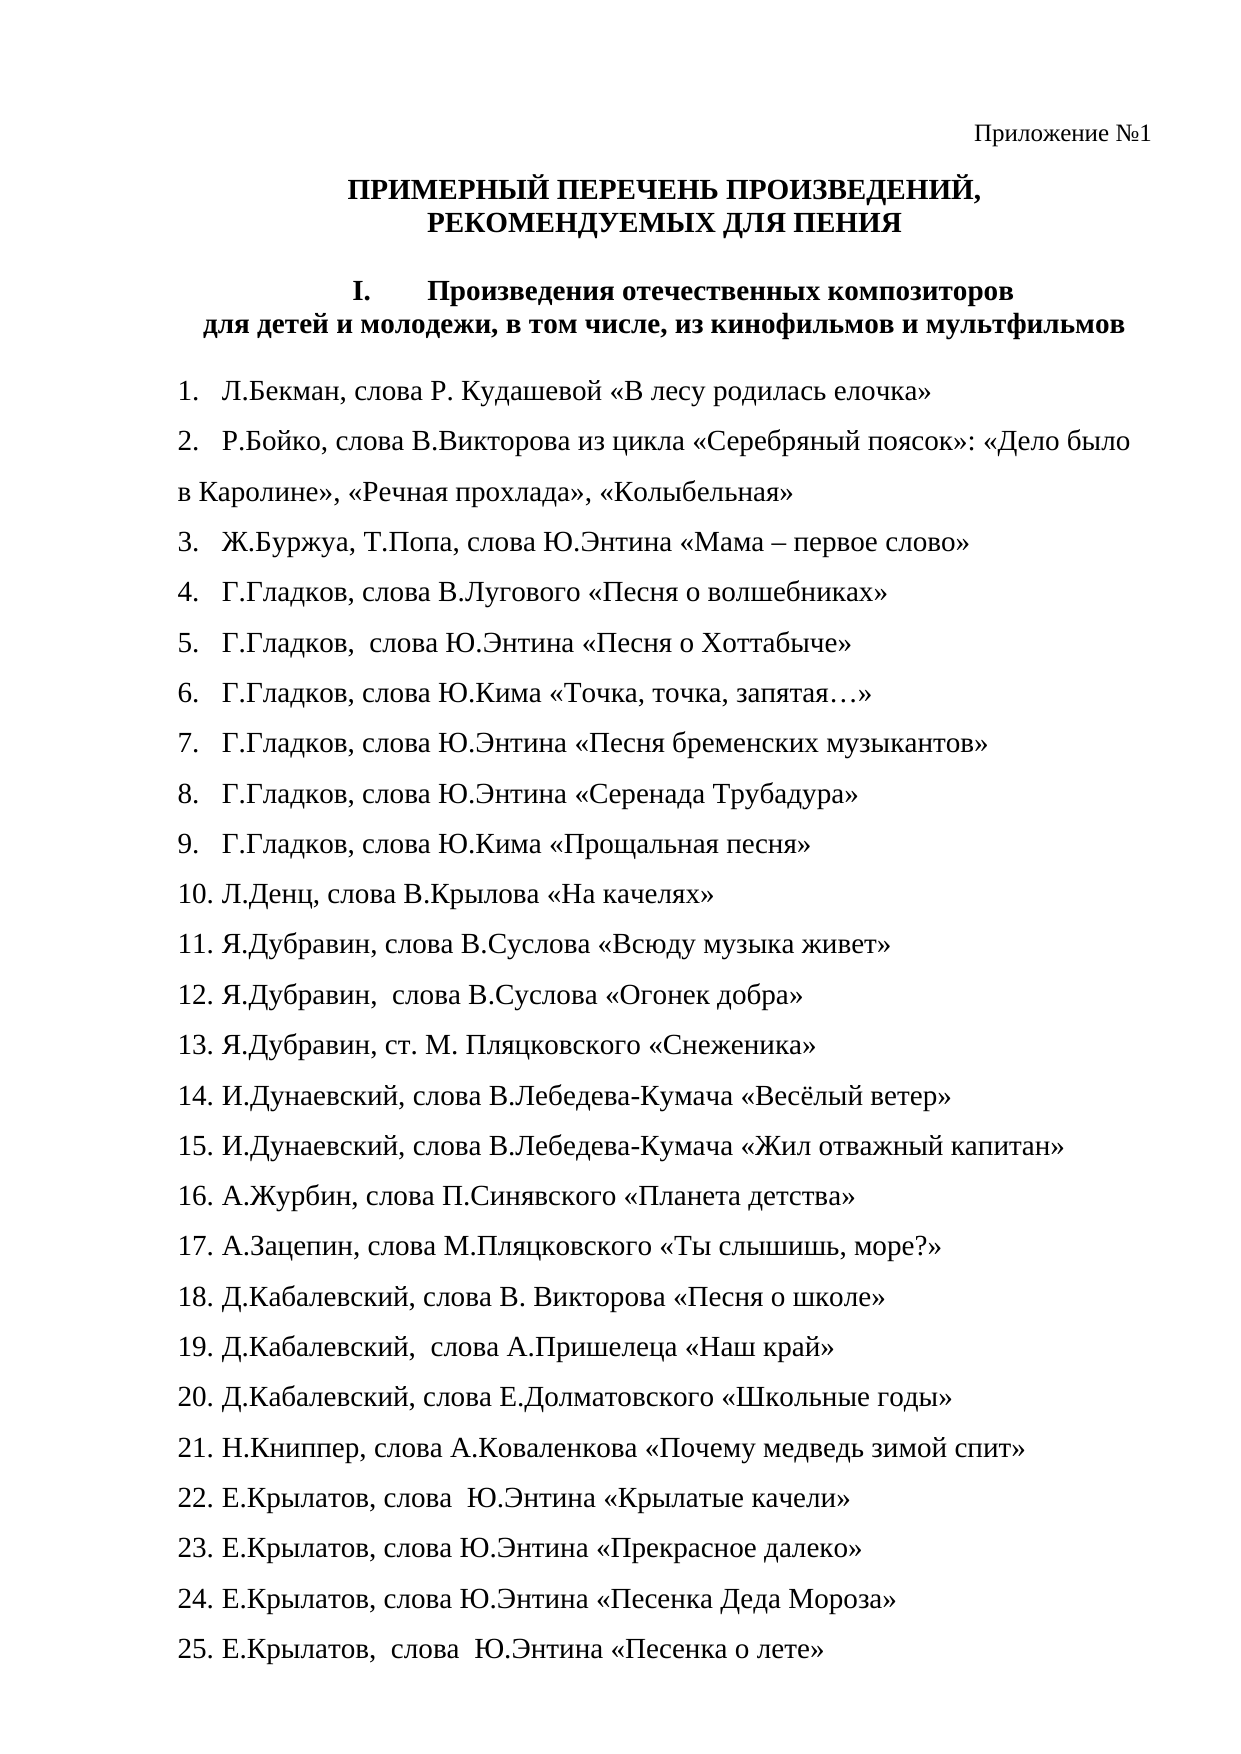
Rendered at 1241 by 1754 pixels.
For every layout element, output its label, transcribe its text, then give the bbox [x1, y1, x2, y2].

list Ж.Буржуа, Т.Попа, слова Ю.Энтина «Мама – первое слово» [177, 524, 1152, 558]
text для детей и молодежи, в том числе, из кинофильмов и мультфильмов [177, 306, 1152, 340]
list Н.Книппер, слова А.Коваленкова «Почему медведь зимой спит» [177, 1430, 1152, 1463]
text ПРИМЕРНЫЙ ПЕРЕЧЕНЬ ПРОИЗВЕДЕНИЙ, [177, 172, 1152, 206]
list Г.Гладков, слова Ю.Энтина «Серенада Трубадура» [177, 776, 1152, 809]
list Д.Кабалевский, слова В. Викторова «Песня о школе» [177, 1279, 1152, 1312]
list Е.Крылатов, слова Ю.Энтина «Песенка Деда Мороза» [177, 1581, 1152, 1614]
list Е.Крылатов, слова Ю.Энтина «Крылатые качели» [177, 1480, 1152, 1514]
list И.Дунаевский, слова В.Лебедева-Кумача «Весёлый ветер» [177, 1078, 1152, 1111]
list Д.Кабалевский, слова Е.Долматовского «Школьные годы» [177, 1379, 1152, 1413]
list А.Журбин, слова П.Синявского «Планета детства» [177, 1178, 1152, 1212]
list Д.Кабалевский, слова А.Пришелеца «Наш край» [177, 1329, 1152, 1363]
list Р.Бойко, слова В.Викторова из цикла «Серебряный поясок»: «Дело было в Каролине», «Речная прохлада», «Колыбельная» [177, 423, 1152, 507]
list Я.Дубравин, слова В.Суслова «Всюду музыка живет» [177, 927, 1152, 960]
list Г.Гладков, слова Ю.Энтина «Песня о Хоттабыче» [177, 625, 1152, 658]
list Г.Гладков, слова Ю.Кима «Точка, точка, запятая…» [177, 675, 1152, 709]
text РЕКОМЕНДУЕМЫХ ДЛЯ ПЕНИЯ [177, 206, 1152, 239]
list Я.Дубравин, ст. М. Пляцковского «Снеженика» [177, 1027, 1152, 1061]
list Л.Денц, слова В.Крылова «На качелях» [177, 876, 1152, 910]
list Г.Гладков, слова Ю.Энтина «Песня бременских музыкантов» [177, 725, 1152, 759]
list Г.Гладков, слова В.Лугового «Песня о волшебниках» [177, 574, 1152, 608]
list Я.Дубравин, слова В.Суслова «Огонек добра» [177, 977, 1152, 1011]
text Приложение №1 [177, 118, 1152, 147]
list Произведения отечественных композиторов [215, 273, 1152, 306]
list Е.Крылатов, слова Ю.Энтина «Прекрасное далеко» [177, 1530, 1152, 1564]
list Л.Бекман, слова Р. Кудашевой «В лесу родилась елочка» [177, 373, 1152, 407]
list Г.Гладков, слова Ю.Кима «Прощальная песня» [177, 826, 1152, 859]
list Е.Крылатов, слова Ю.Энтина «Песенка о лете» [177, 1631, 1152, 1664]
list И.Дунаевский, слова В.Лебедева-Кумача «Жил отважный капитан» [177, 1128, 1152, 1161]
list А.Зацепин, слова М.Пляцковского «Ты слышишь, море?» [177, 1228, 1152, 1262]
